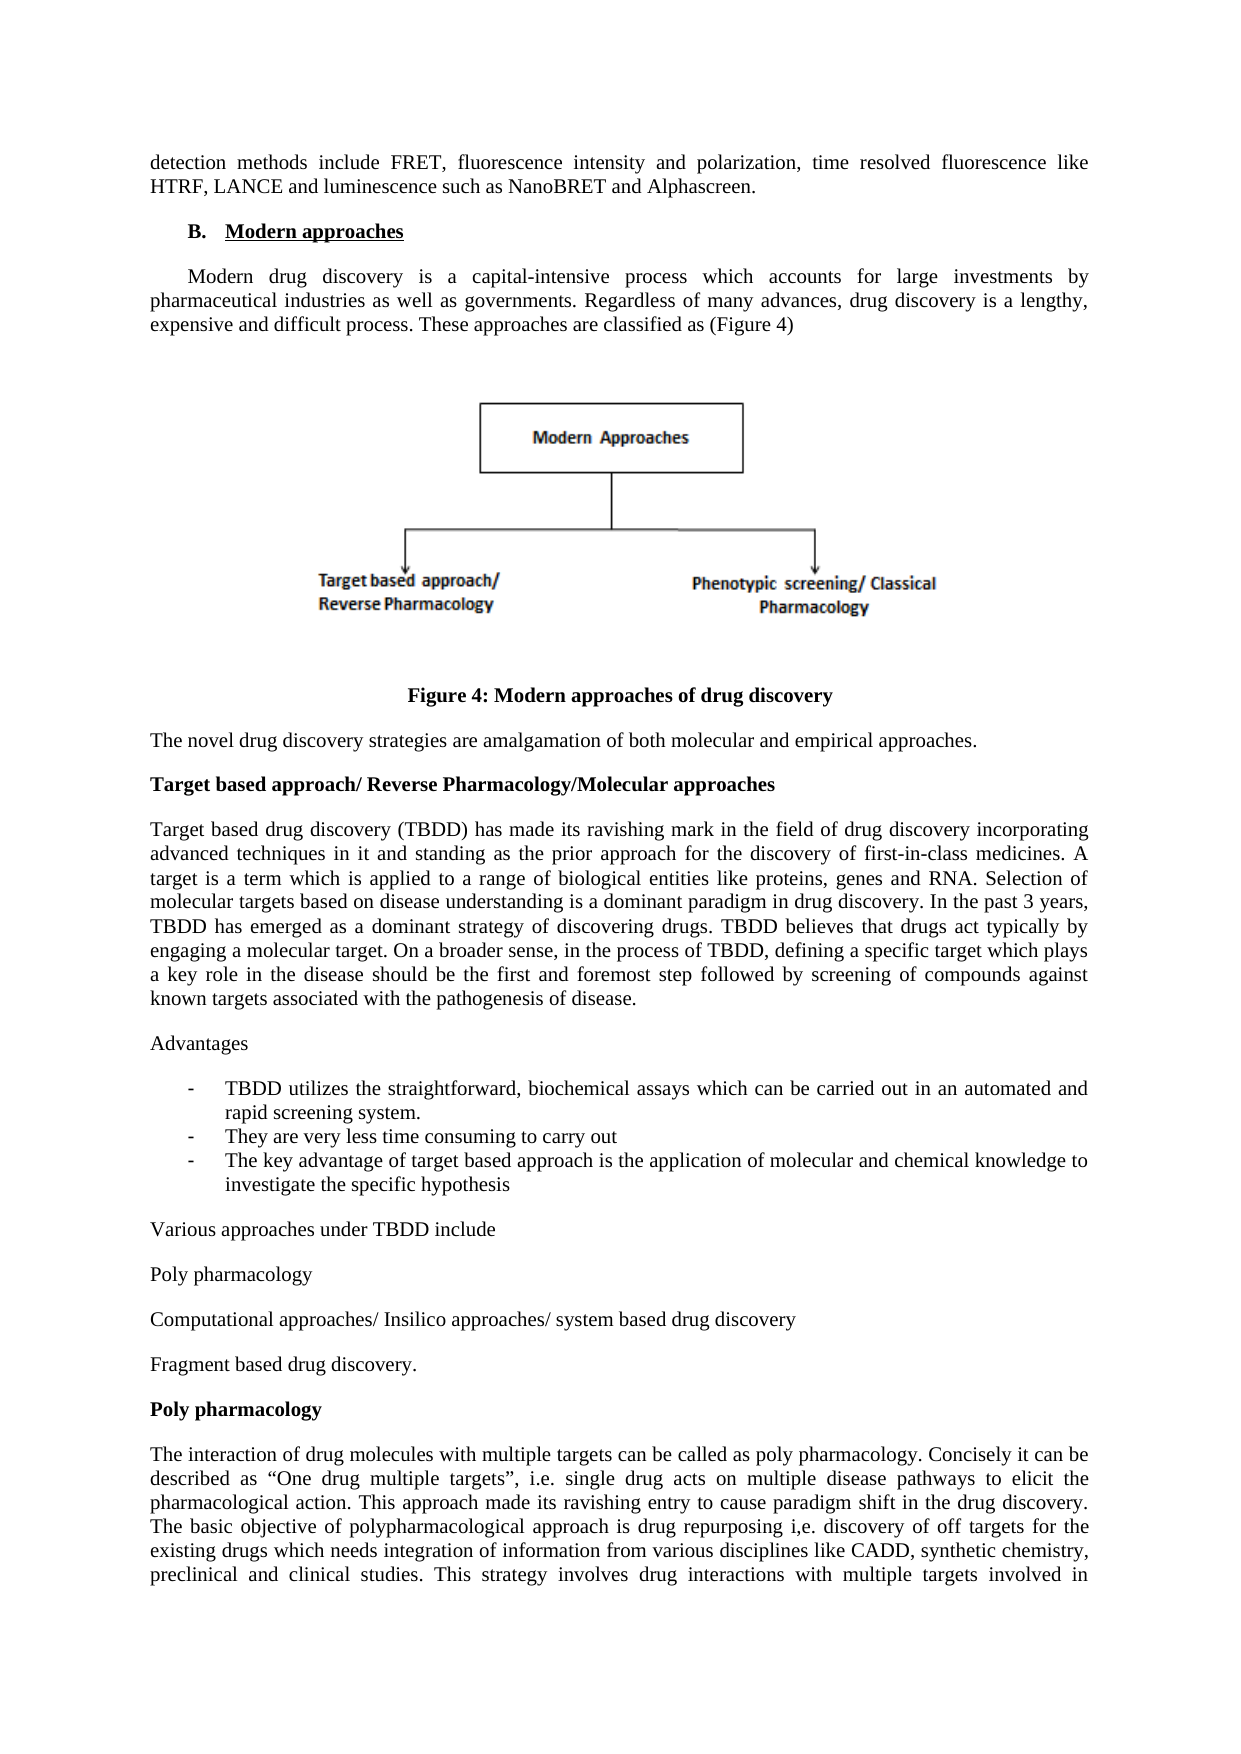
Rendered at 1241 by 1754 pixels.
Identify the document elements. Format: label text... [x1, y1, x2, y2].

text Poly pharmacology [150, 1262, 1090, 1286]
text The novel drug discovery strategies are amalgamation of both molecular and empirical approaches. [150, 727, 1090, 752]
text Target based approach/ Reverse Pharmacology/Molecular approaches [150, 772, 1090, 796]
text Computational approaches/ Insilico approaches/ system based drug discovery [150, 1307, 1090, 1331]
picture [278, 356, 963, 662]
text Poly pharmacology [150, 1397, 1090, 1421]
text Target based drug discovery (TBDD) has made its ravishing mark in the field of drug discovery incorporating advanced techniques in it and standing as the prior approach for the discovery of first-in-class medicines. A target is a term which is applied to a range of biological entities like proteins, genes and RNA. Selection of molecular targets based on disease understanding is a dominant paradigm in drug discovery. In the past 3 years, TBDD has emerged as a dominant strategy of discovering drugs. TBDD believes that drugs act typically by engaging a molecular target. On a broader sense, in the process of TBDD, defining a specific target which plays a key role in the disease should be the first and foremost step followed by screening of compounds against known targets associated with the pathogenesis of disease. [150, 817, 1090, 1010]
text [150, 1441, 1090, 1586]
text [150, 150, 1090, 198]
text Various approaches under TBDD include [150, 1217, 1090, 1241]
list They are very less time consuming to carry out [187, 1124, 1090, 1148]
text Fragment based drug discovery. [150, 1352, 1090, 1376]
text Modern drug discovery is a capital-intensive process which accounts for large investments by pharmaceutical industries as well as governments. Regardless of many advances, drug discovery is a lengthy, expensive and difficult process. These approaches are classified as (Figure 4) [150, 264, 1090, 336]
list The key advantage of target based approach is the application of molecular and chemical knowledge to investigate the specific hypothesis [187, 1148, 1090, 1196]
text Advantages [150, 1031, 1090, 1055]
text Figure 4: Modern approaches of drug discovery [150, 683, 1090, 707]
list Modern approaches [187, 219, 1090, 243]
list TBDD utilizes the straightforward, biochemical assays which can be carried out in an automated and rapid screening system. [187, 1076, 1090, 1124]
